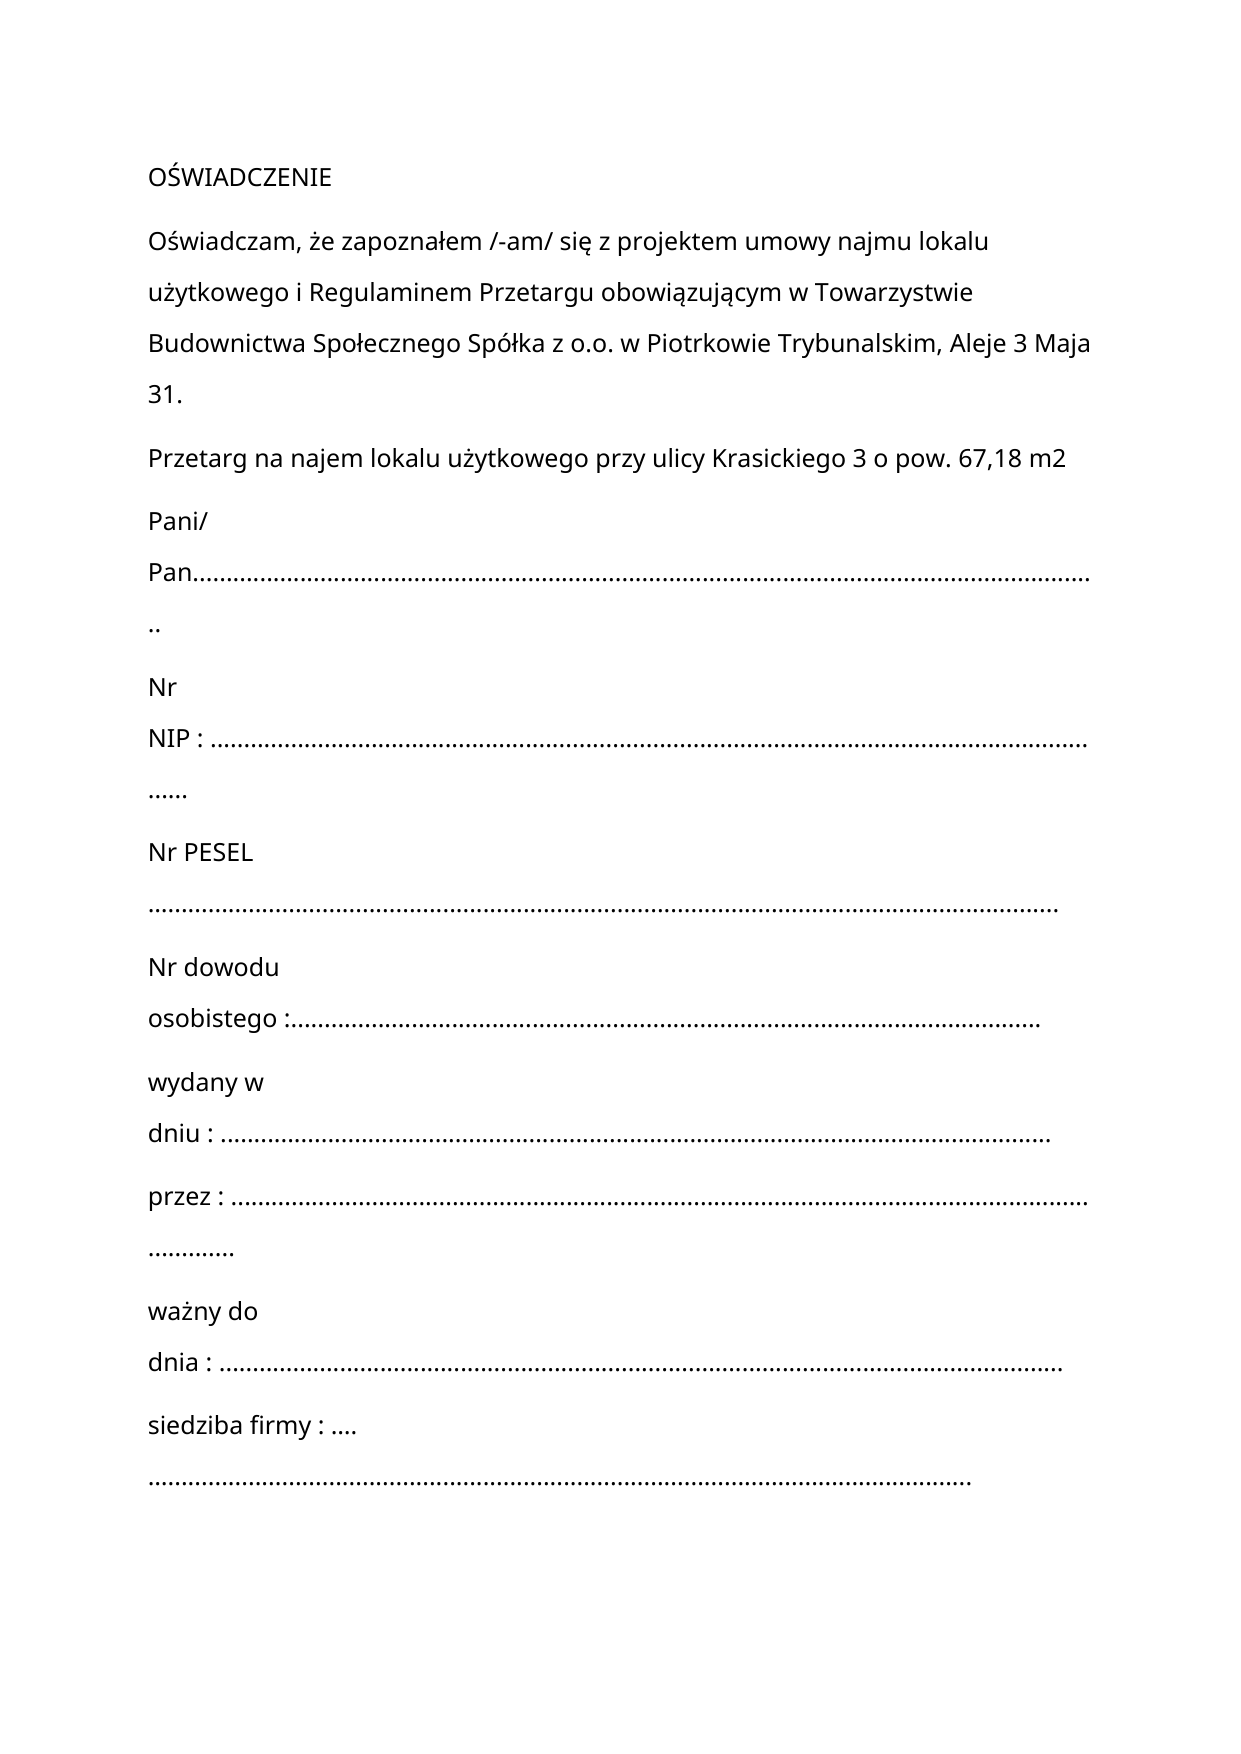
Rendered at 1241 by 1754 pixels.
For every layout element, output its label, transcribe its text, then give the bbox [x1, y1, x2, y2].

subtitle siedziba firmy : ….…........................................................................................................................ [148, 1408, 1093, 1493]
subtitle wydany w dniu : ............................................................................................................................ [148, 1064, 1093, 1149]
subtitle Pani/Pan........................................................................................................................................ [148, 504, 1093, 640]
subtitle Przetarg na najem lokalu użytkowego przy ulicy Krasickiego 3 o pow. 67,18 m2 [148, 440, 1093, 474]
subtitle przez : ............................................................................................................................................. [148, 1179, 1093, 1264]
subtitle Nr PESEL …..................................................................................................................................... [148, 835, 1093, 920]
subtitle ważny do dnia : .............................................................................................................................. [148, 1293, 1093, 1378]
subtitle Nr NIP : ......................................................................................................................................... [148, 669, 1093, 806]
subtitle OŚWIADCZENIE [148, 160, 1093, 194]
subtitle Oświadczam, że zapoznałem /-am/ się z projektem umowy najmu lokalu użytkowego i Regulaminem Przetargu obowiązującym w Towarzystwie Budownictwa Społecznego Spółka z o.o. w Piotrkowie Trybunalskim, Aleje 3 Maja 31. [148, 224, 1093, 411]
subtitle Nr dowodu osobistego :................................................................................................................ [148, 950, 1093, 1035]
